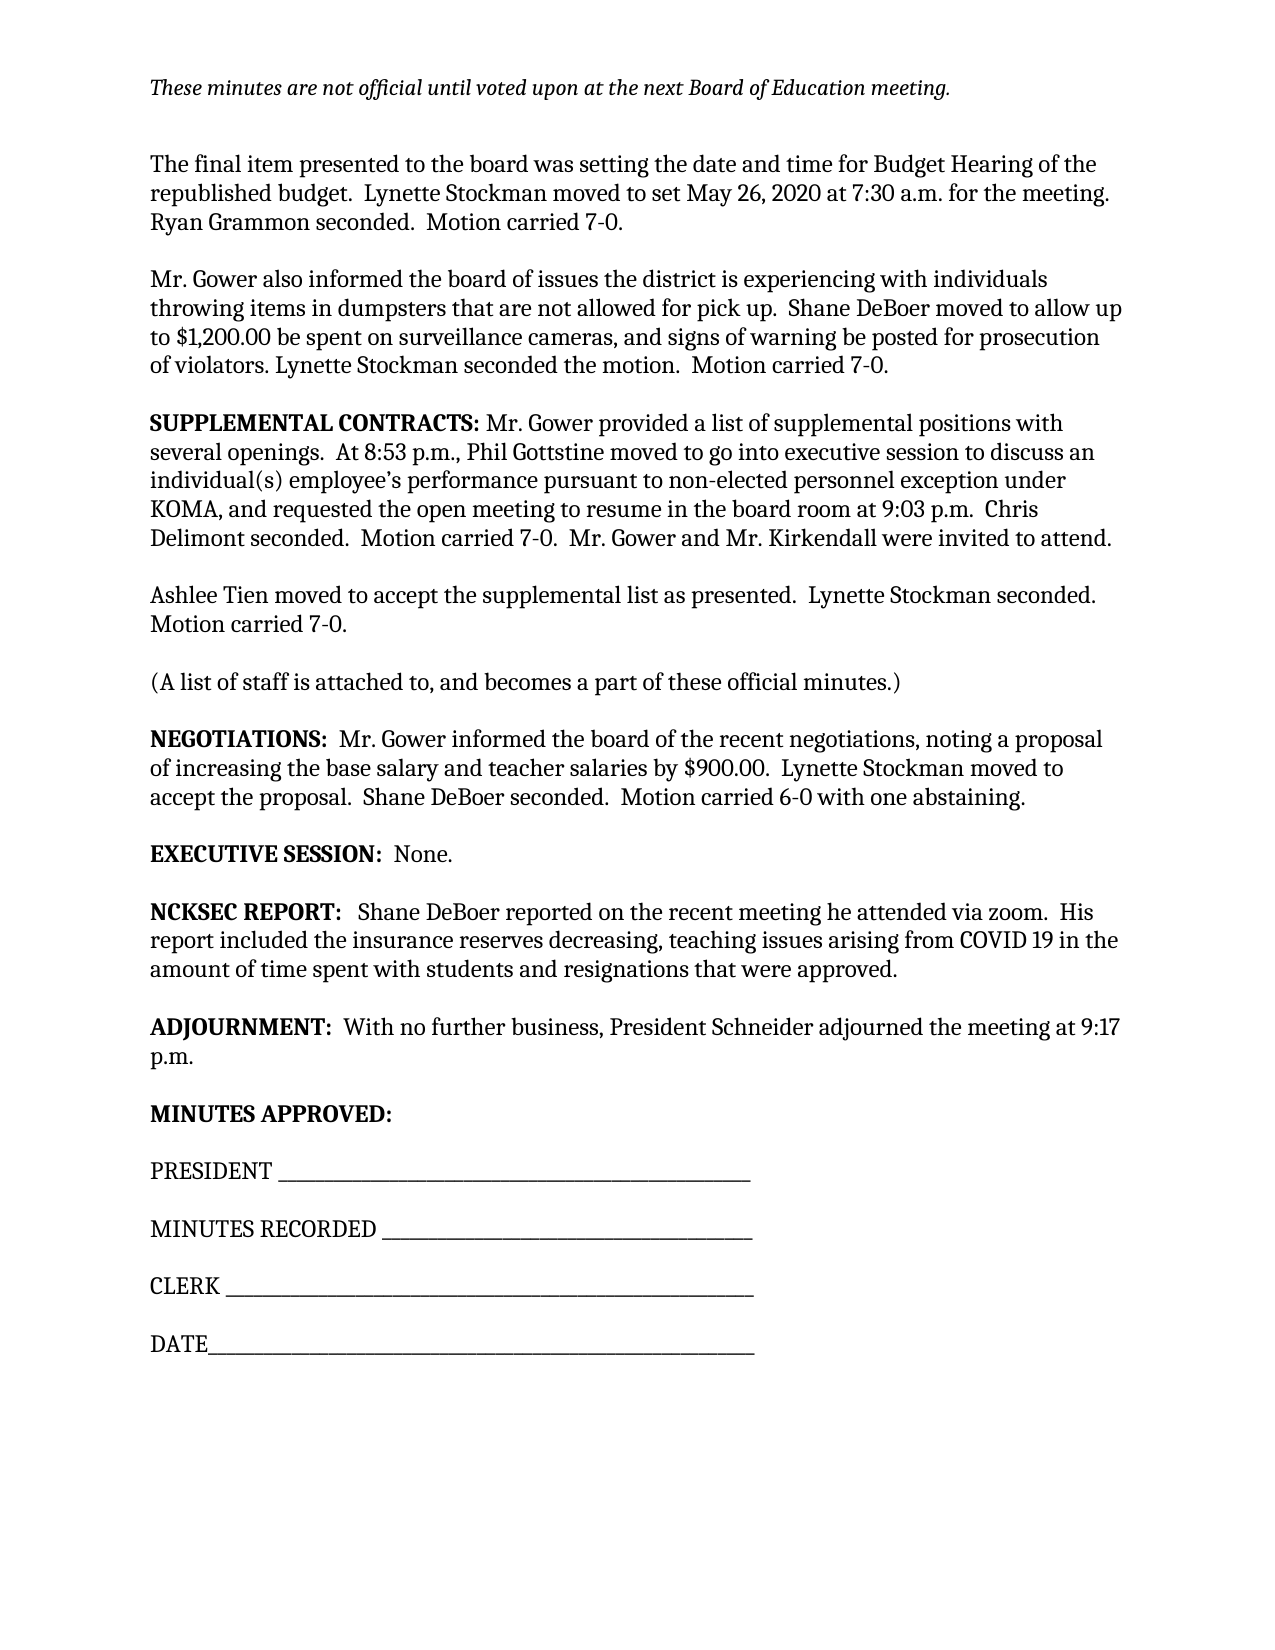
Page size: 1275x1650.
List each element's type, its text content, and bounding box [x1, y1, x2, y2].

text DATE___________________________________________________________ [150, 1330, 1125, 1358]
text Mr. Gower also informed the board of issues the district is experiencing with individuals throwing items in dumpsters that are not allowed for pick up. Shane DeBoer moved to allow up to $1,200.00 be spent on surveillance cameras, and signs of warning be posted for prosecution of violators. Lynette Stockman seconded the motion. Motion carried 7-0. [150, 265, 1125, 380]
text SUPPLEMENTAL CONTRACTS: Mr. Gower provided a list of supplemental positions with several openings. At 8:53 p.m., Phil Gottstine moved to go into executive session to discuss an individual(s) employee’s performance pursuant to non-elected personnel exception under KOMA, and requested the open meeting to resume in the board room at 9:03 p.m. Chris Delimont seconded. Motion carried 7-0. Mr. Gower and Mr. Kirkendall were invited to attend. [150, 409, 1125, 552]
text ADJOURNMENT: With no further business, President Schneider adjourned the meeting at 9:17 p.m. [150, 1012, 1125, 1071]
text Ashlee Tien moved to accept the supplemental list as presented. Lynette Stockman seconded. Motion carried 7-0. [150, 581, 1125, 639]
text MINUTES RECORDED ________________________________________ [150, 1215, 1125, 1243]
text NCKSEC REPORT: Shane DeBoer reported on the recent meeting he attended via zoom. His report included the insurance reserves decreasing, teaching issues arising from COVID 19 in the amount of time spent with students and resignations that were approved. [150, 897, 1125, 984]
text PRESIDENT ___________________________________________________ [150, 1157, 1125, 1186]
text MINUTES APPROVED: [150, 1100, 1125, 1128]
text EXECUTIVE SESSION: None. [150, 840, 1125, 869]
text CLERK _________________________________________________________ [150, 1272, 1125, 1301]
text The final item presented to the board was setting the date and time for Budget Hearing of the republished budget. Lynette Stockman moved to set May 26, 2020 at 7:30 a.m. for the meeting. Ryan Grammon seconded. Motion carried 7-0. [150, 150, 1125, 236]
text NEGOTIATIONS: Mr. Gower informed the board of the recent negotiations, noting a proposal of increasing the base salary and teacher salaries by $900.00. Lynette Stockman moved to accept the proposal. Shane DeBoer seconded. Motion carried 6-0 with one abstaining. [150, 725, 1125, 811]
text (A list of staff is attached to, and becomes a part of these official minutes.) [150, 667, 1125, 696]
